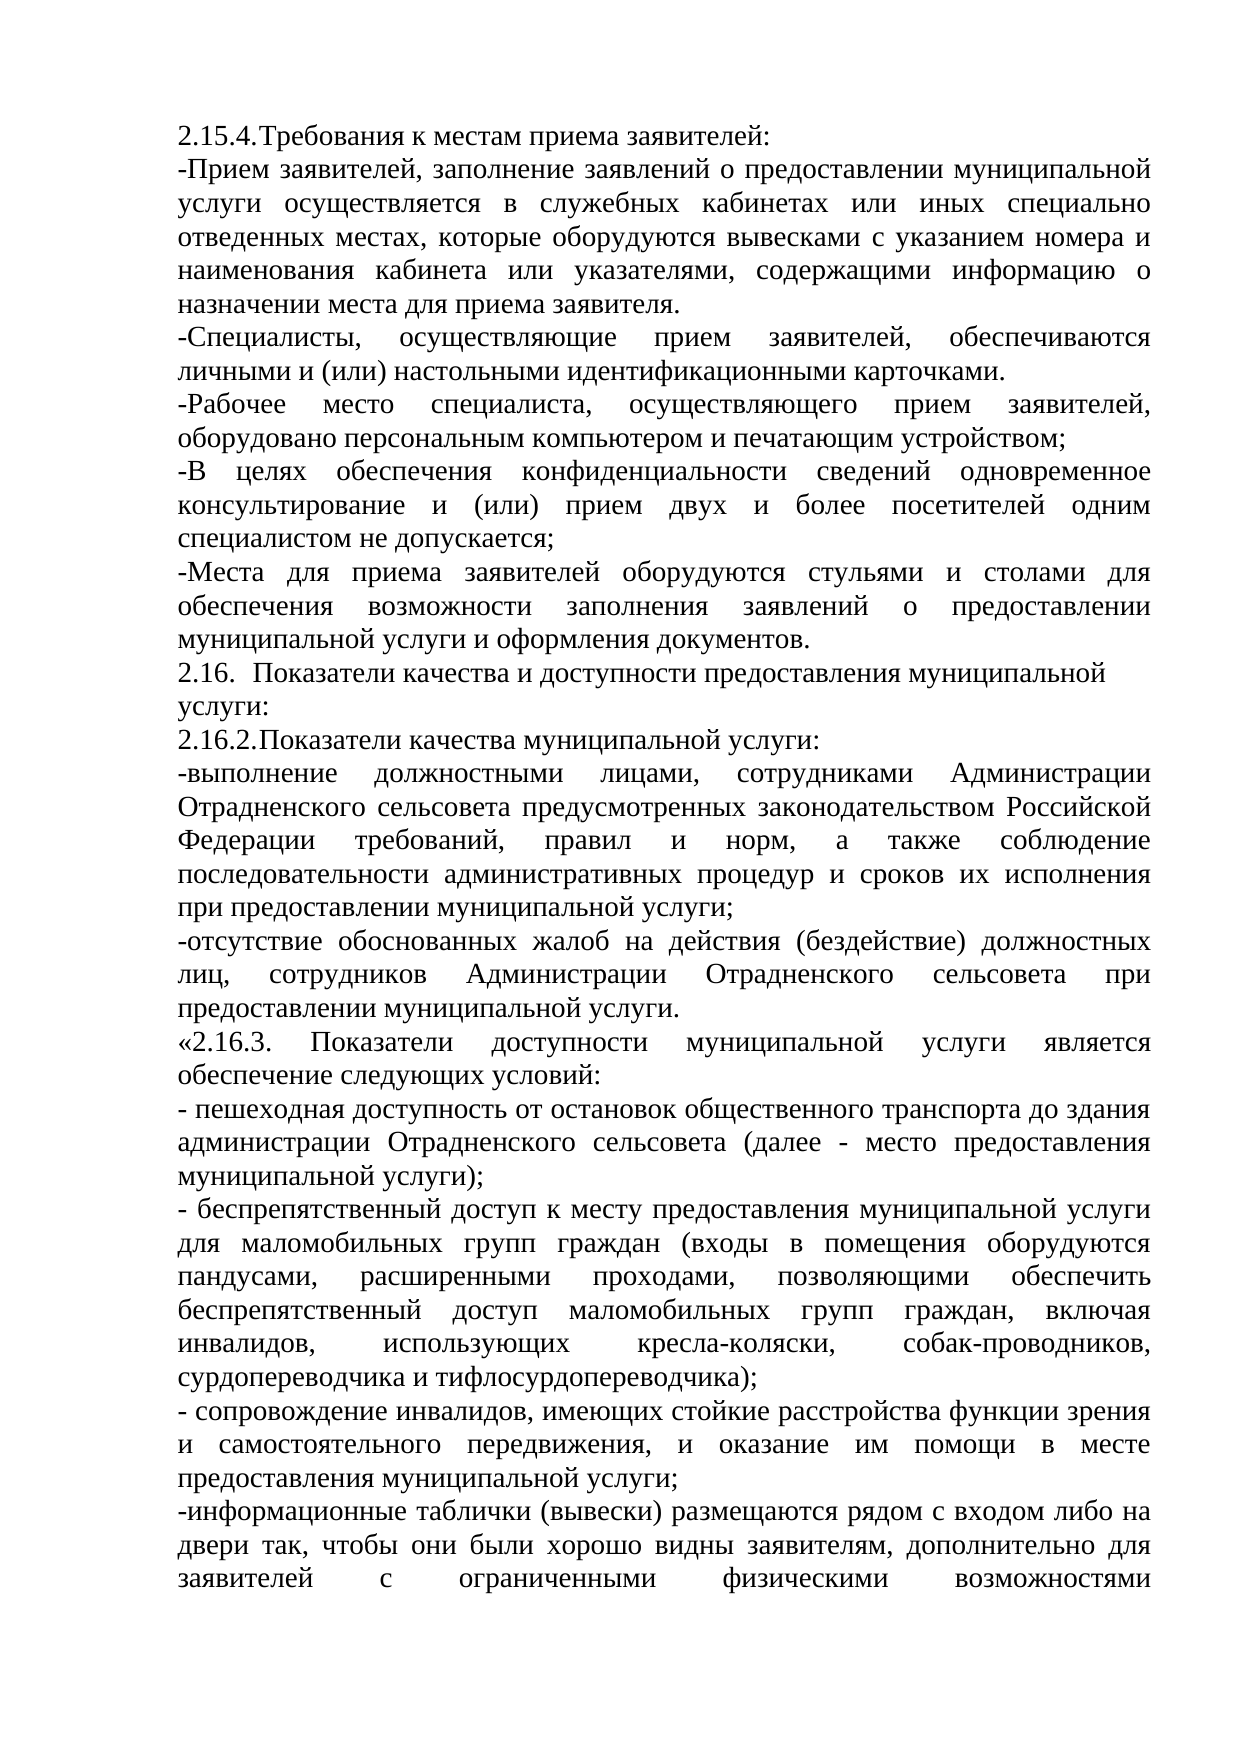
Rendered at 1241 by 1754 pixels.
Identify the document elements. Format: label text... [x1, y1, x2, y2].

list Показатели качества муниципальной услуги: [177, 722, 1152, 755]
text -Специалисты, осуществляющие прием заявителей, обеспечиваются личными и (или) настольными идентификационными карточками. [177, 319, 1152, 386]
text -выполнение должностными лицами, сотрудниками Администрации Отрадненского сельсовета предусмотренных законодательством Российской Федерации требований, правил и норм, а также соблюдение последовательности административных процедур и сроков их исполнения при предоставлении муниципальной услуги; [177, 755, 1152, 923]
text - сопровождение инвалидов, имеющих стойкие расстройства функции зрения и самостоятельного передвижения, и оказание им помощи в месте предоставления муниципальной услуги; [177, 1393, 1152, 1493]
text -Прием заявителей, заполнение заявлений о предоставлении муниципальной услуги осуществляется в служебных кабинетах или иных специально отведенных местах, которые оборудуются вывесками с указанием номера и наименования кабинета или указателями, содержащими информацию о назначении места для приема заявителя. [177, 152, 1152, 319]
text -Рабочее место специалиста, осуществляющего прием заявителей, оборудовано персональным компьютером и печатающим устройством; [177, 386, 1152, 453]
text -Места для приема заявителей оборудуются стульями и столами для обеспечения возможности заполнения заявлений о предоставлении муниципальной услуги и оформления документов. [177, 554, 1152, 655]
text - пешеходная доступность от остановок общественного транспорта до здания администрации Отрадненского сельсовета (далее - место предоставления муниципальной услуги); [177, 1091, 1152, 1191]
text - беспрепятственный доступ к месту предоставления муниципальной услуги для маломобильных групп граждан (входы в помещения оборудуются пандусами, расширенными проходами, позволяющими обеспечить беспрепятственный доступ маломобильных групп граждан, включая инвалидов, использующих кресла-коляски, собак-проводников, сурдопереводчика и тифлосурдопереводчика); [177, 1191, 1152, 1393]
list Показатели качества и доступности предоставления муниципальной [177, 655, 1152, 688]
text «2.16.3. Показатели доступности муниципальной услуги является обеспечение следующих условий: [177, 1024, 1152, 1091]
text -отсутствие обоснованных жалоб на действия (бездействие) должностных лиц, сотрудников Администрации Отрадненского сельсовета при предоставлении муниципальной услуги. [177, 923, 1152, 1024]
text услуги: [177, 688, 1152, 722]
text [177, 1493, 1152, 1594]
list Требования к местам приема заявителей: [177, 118, 1152, 152]
text -В целях обеспечения конфиденциальности сведений одновременное консультирование и (или) прием двух и более посетителей одним специалистом не допускается; [177, 453, 1152, 554]
